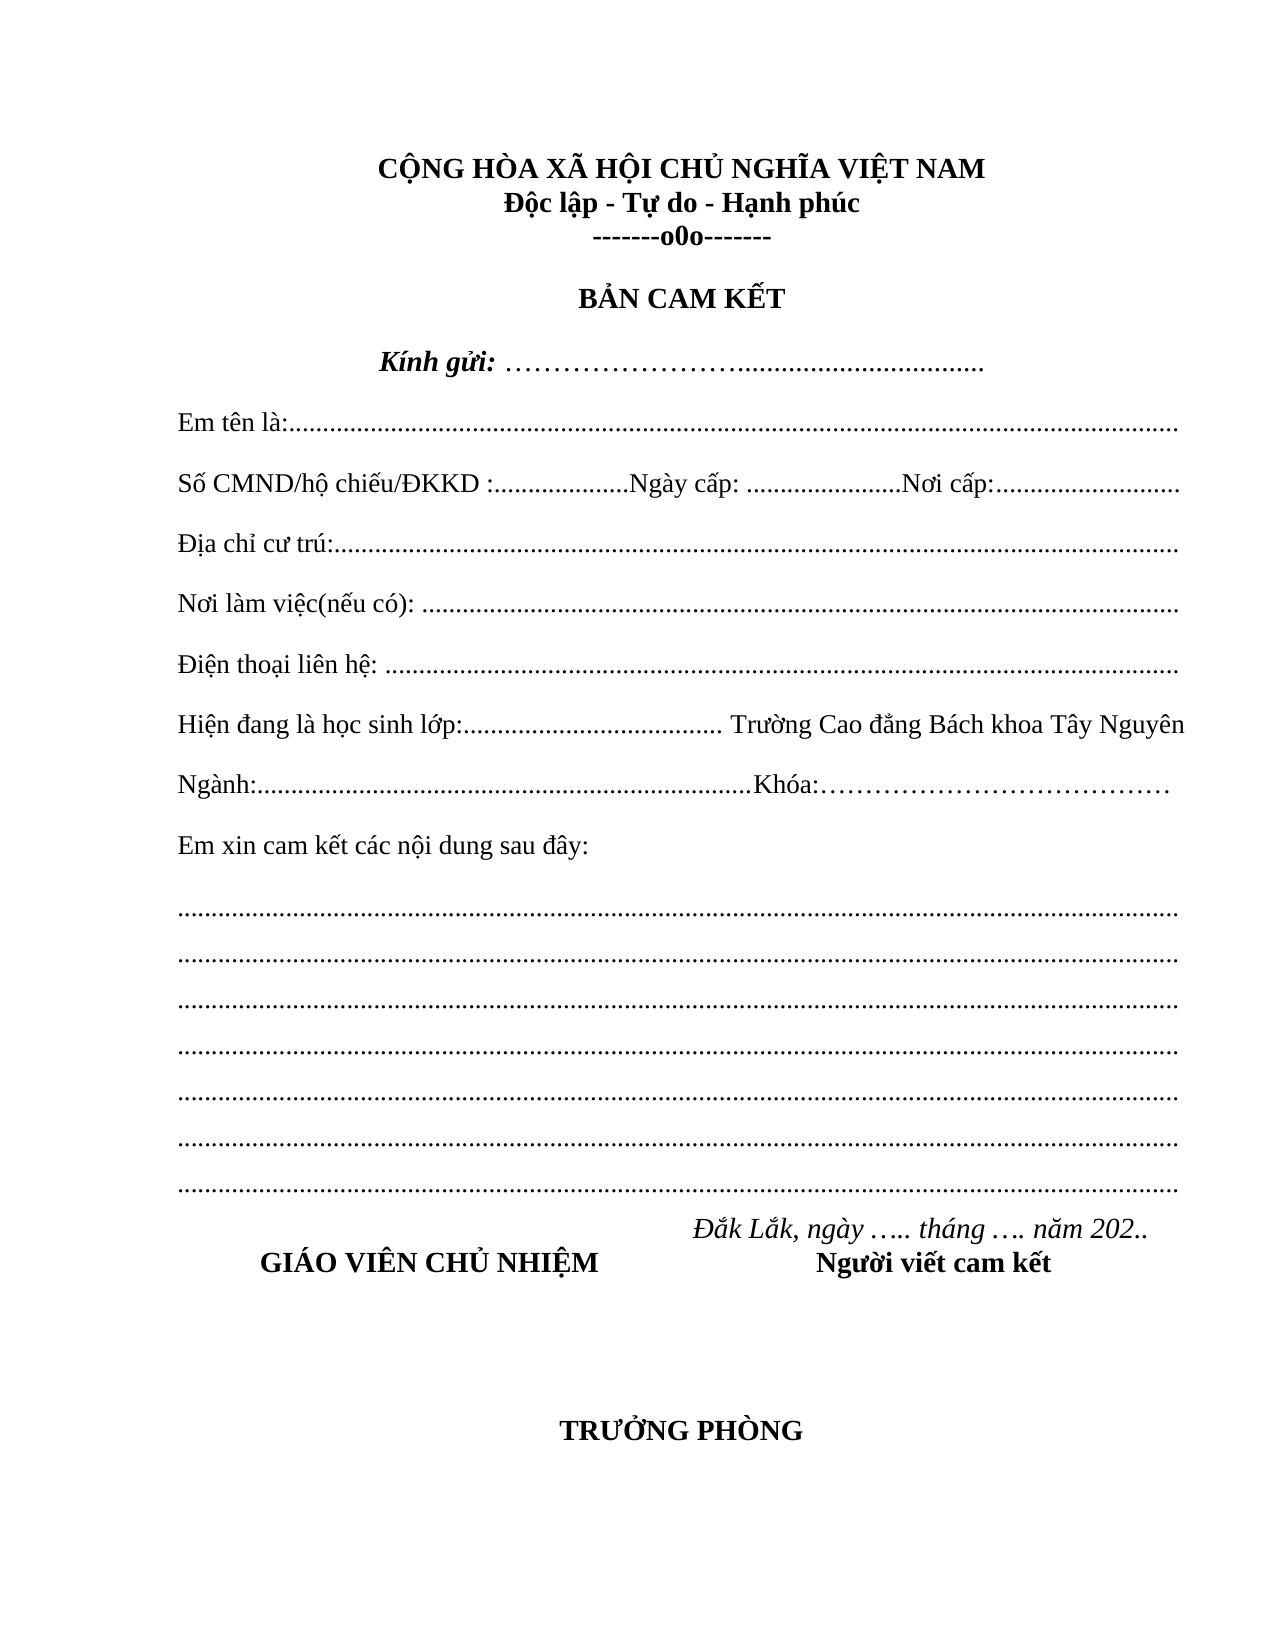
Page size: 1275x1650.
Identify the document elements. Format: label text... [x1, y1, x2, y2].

table_cell TRƯỞNG PHÒNG [177, 1346, 1185, 1446]
text Địa chỉ cư trú: [177, 527, 1186, 558]
text Nơi làm việc(nếu có): [177, 587, 1186, 619]
text Em xin cam kết các nội dung sau đây: [177, 829, 1186, 860]
text Điện thoại liên hệ: [177, 648, 1186, 679]
text Kính gửi: …………………….................................. [177, 344, 1186, 377]
text Ngành: Khóa:………………………………… [177, 768, 1186, 799]
table_header GIÁO VIÊN CHỦ NHIỆM [177, 1211, 681, 1346]
text Hiện đang là học sinh lớp: Trường Cao đẳng Bách khoa Tây Nguyên [177, 708, 1186, 739]
text Số CMND/hộ chiếu/ĐKKD :....................Ngày cấp: .......................Nơi cấp: [177, 467, 1186, 498]
text CỘNG HÒA XÃ HỘI CHỦ NGHĨA VIỆT NAM Độc lập - Tự do - Hạnh phúc -------o0o------- [177, 151, 1186, 252]
table_header Đắk Lắk, ngày ….. tháng …. năm 202.. Người viết cam kết [681, 1211, 1185, 1346]
text BẢN CAM KẾT [177, 281, 1186, 315]
text Em tên là: [177, 407, 1186, 438]
